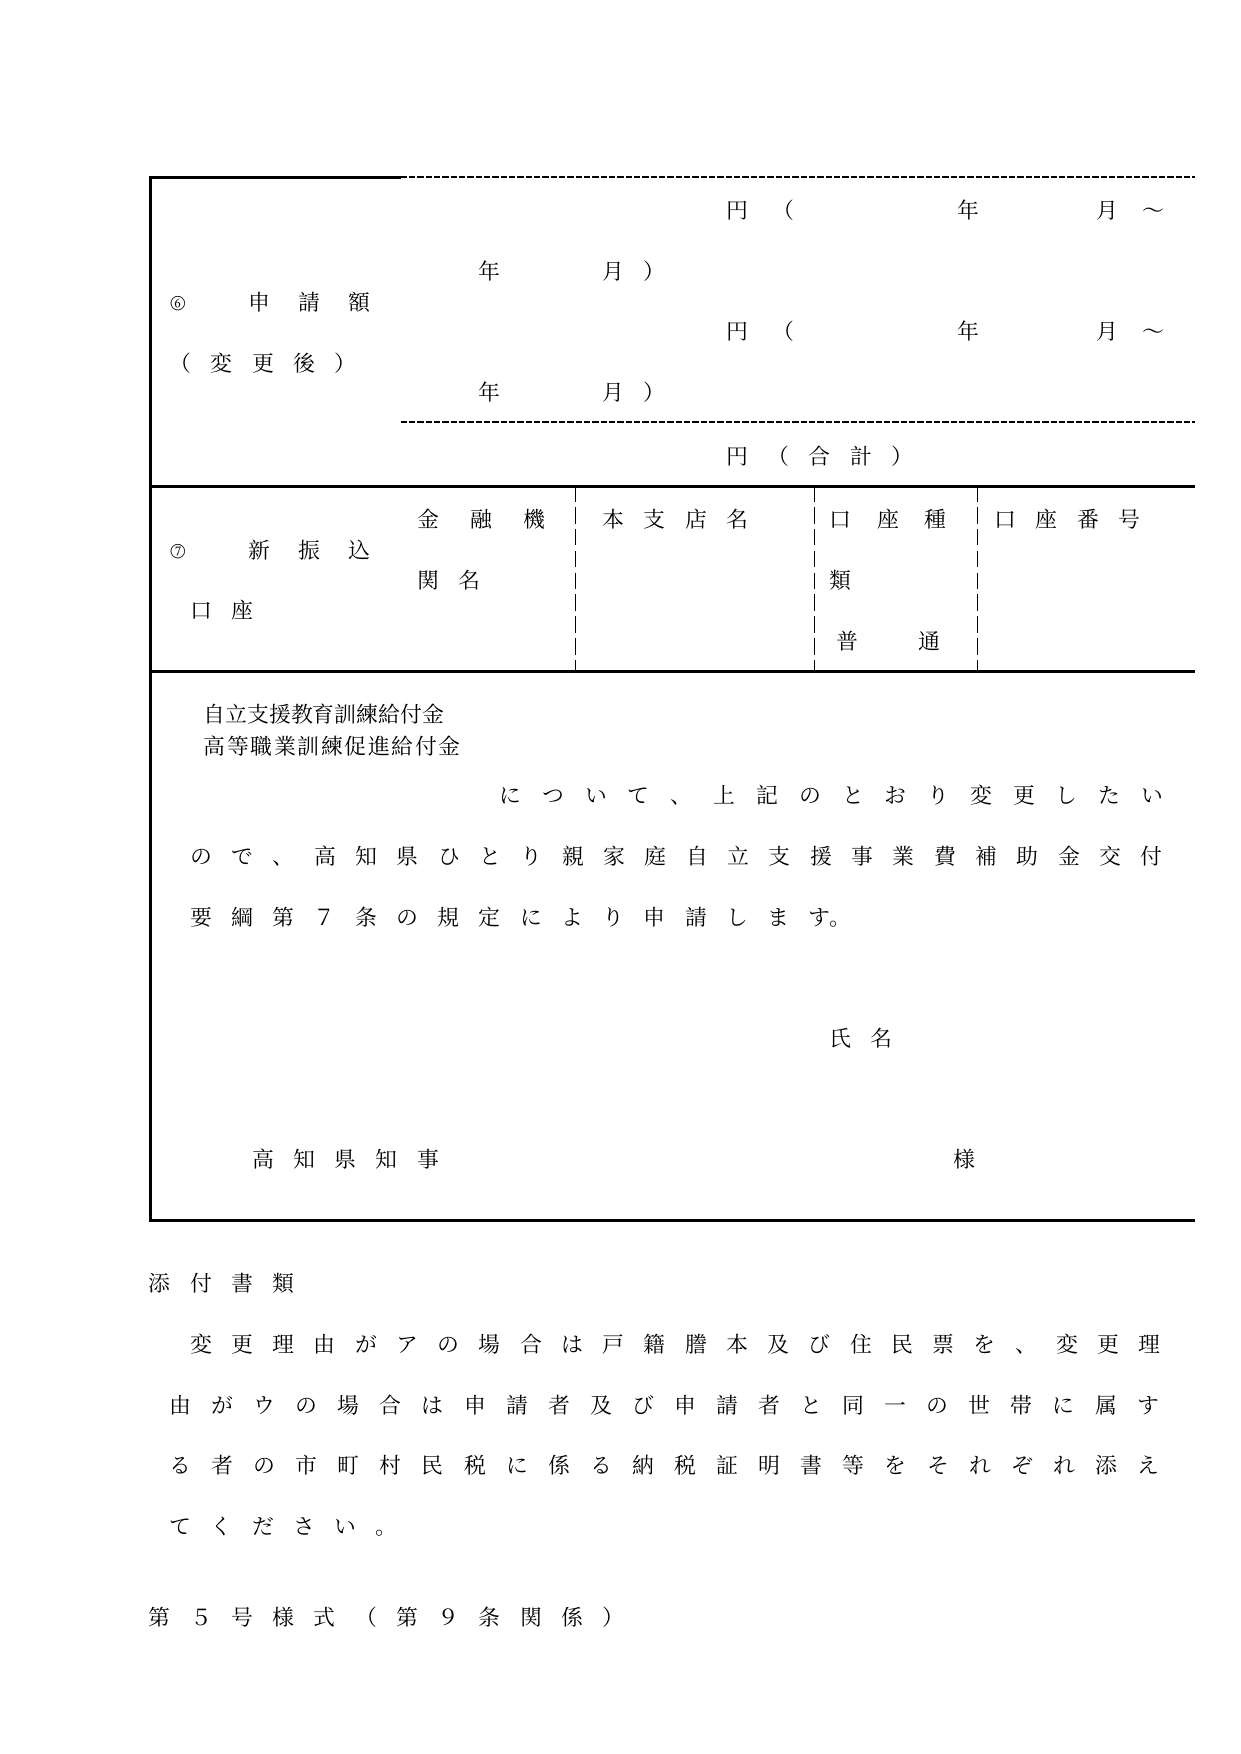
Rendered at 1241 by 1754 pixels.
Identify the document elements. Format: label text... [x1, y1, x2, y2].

table_cell 本支店名 [576, 488, 814, 670]
table_cell ⑦ 新振込口座 [152, 488, 401, 670]
table_cell 円（ 年 月～ 年 月） 円（ 年 月～ 年 月） [401, 176, 1195, 421]
table_cell 口座番号 [977, 488, 1195, 670]
table_cell について、上記のとおり変更したいので、高知県ひとり親家庭自立支援事業費補助金交付要綱第７条の規定により申請します。 氏名 高知県知事 様 [152, 673, 1195, 1219]
table_cell 口座種類 普 通 [814, 488, 977, 670]
text 変更理由がアの場合は戸籍謄本及び住民票を、変更理由がウの場合は申請者及び申請者と同一の世帯に属する者の市町村民税に係る納税証明書等をそれぞれ添えてください。 [167, 1313, 1180, 1555]
table_cell ⑥ 申請額（変更後） [152, 179, 401, 485]
table_cell 金融機関名 [401, 488, 576, 670]
table_cell 円（合計） [401, 421, 1195, 485]
text 第５号様式（第９条関係） [149, 1586, 1180, 1646]
text 添付書類 [149, 1252, 1180, 1313]
